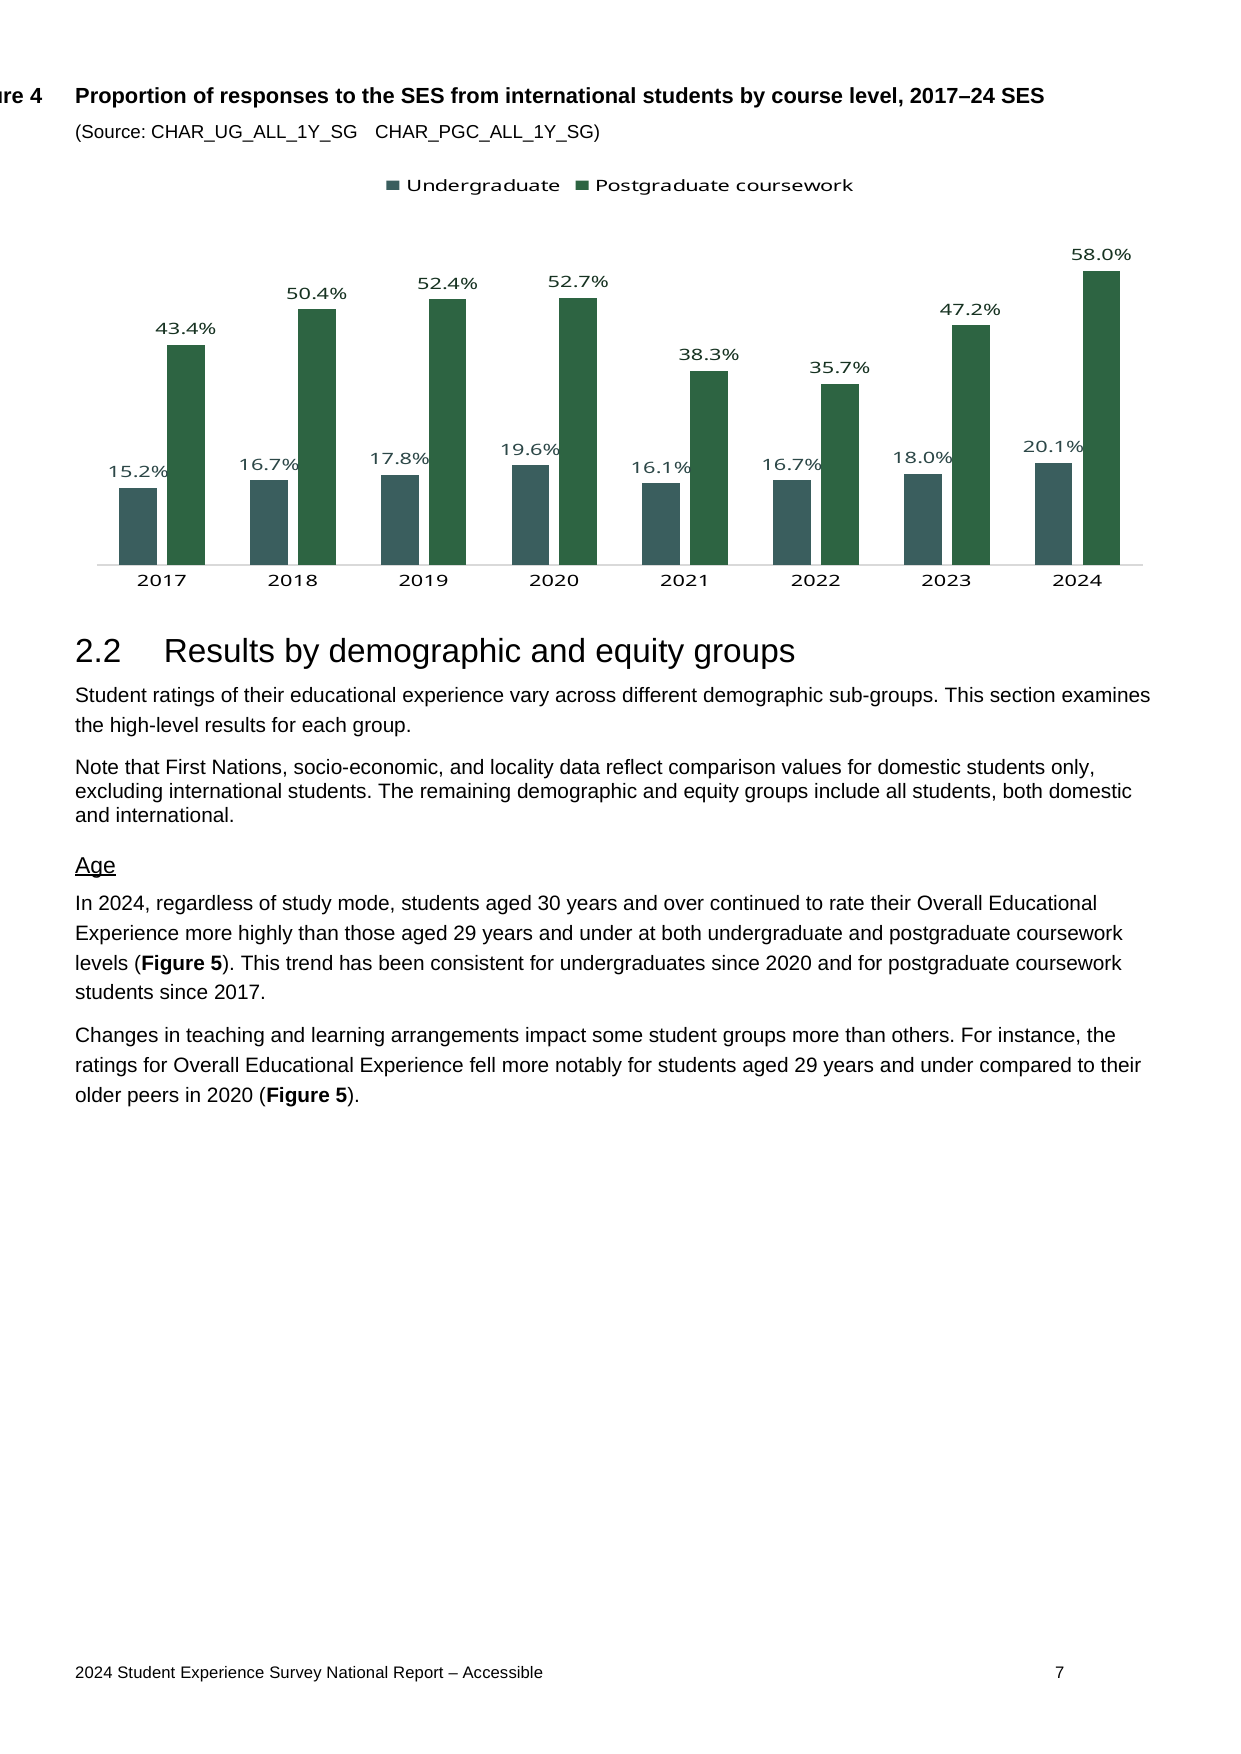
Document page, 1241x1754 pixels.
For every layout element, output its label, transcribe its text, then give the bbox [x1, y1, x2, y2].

subtitle Age [75, 852, 1165, 878]
subtitle Results by demographic and equity groups [75, 632, 1165, 670]
text Changes in teaching and learning arrangements impact some student groups more than others. For instance, the ratings for Overall Educational Experience fell more notably for students aged 29 years and under compared to their older peers in 2020 (Figure 5). [75, 1023, 1165, 1106]
text Note that First Nations, socio-economic, and locality data reflect comparison values for domestic students only, excluding international students. The remaining demographic and equity groups include all students, both domestic and international. [75, 755, 1165, 827]
text In 2024, regardless of study mode, students aged 30 years and over continued to rate their Overall Educational Experience more highly than those aged 29 years and under at both undergraduate and postgraduate coursework levels (Figure 5). This trend has been consistent for undergraduates since 2020 and for postgraduate coursework students since 2017. [75, 891, 1165, 1004]
text (Source: CHAR_UG_ALL_1Y_SG CHAR_PGC_ALL_1Y_SG) [75, 121, 1165, 142]
text Student ratings of their educational experience vary across different demographic sub-groups. This section examines the high-level results for each group. [75, 682, 1165, 736]
text Figure 4 Proportion of responses to the SES from international students by course level, 2017–24 SES [0, 83, 1165, 108]
